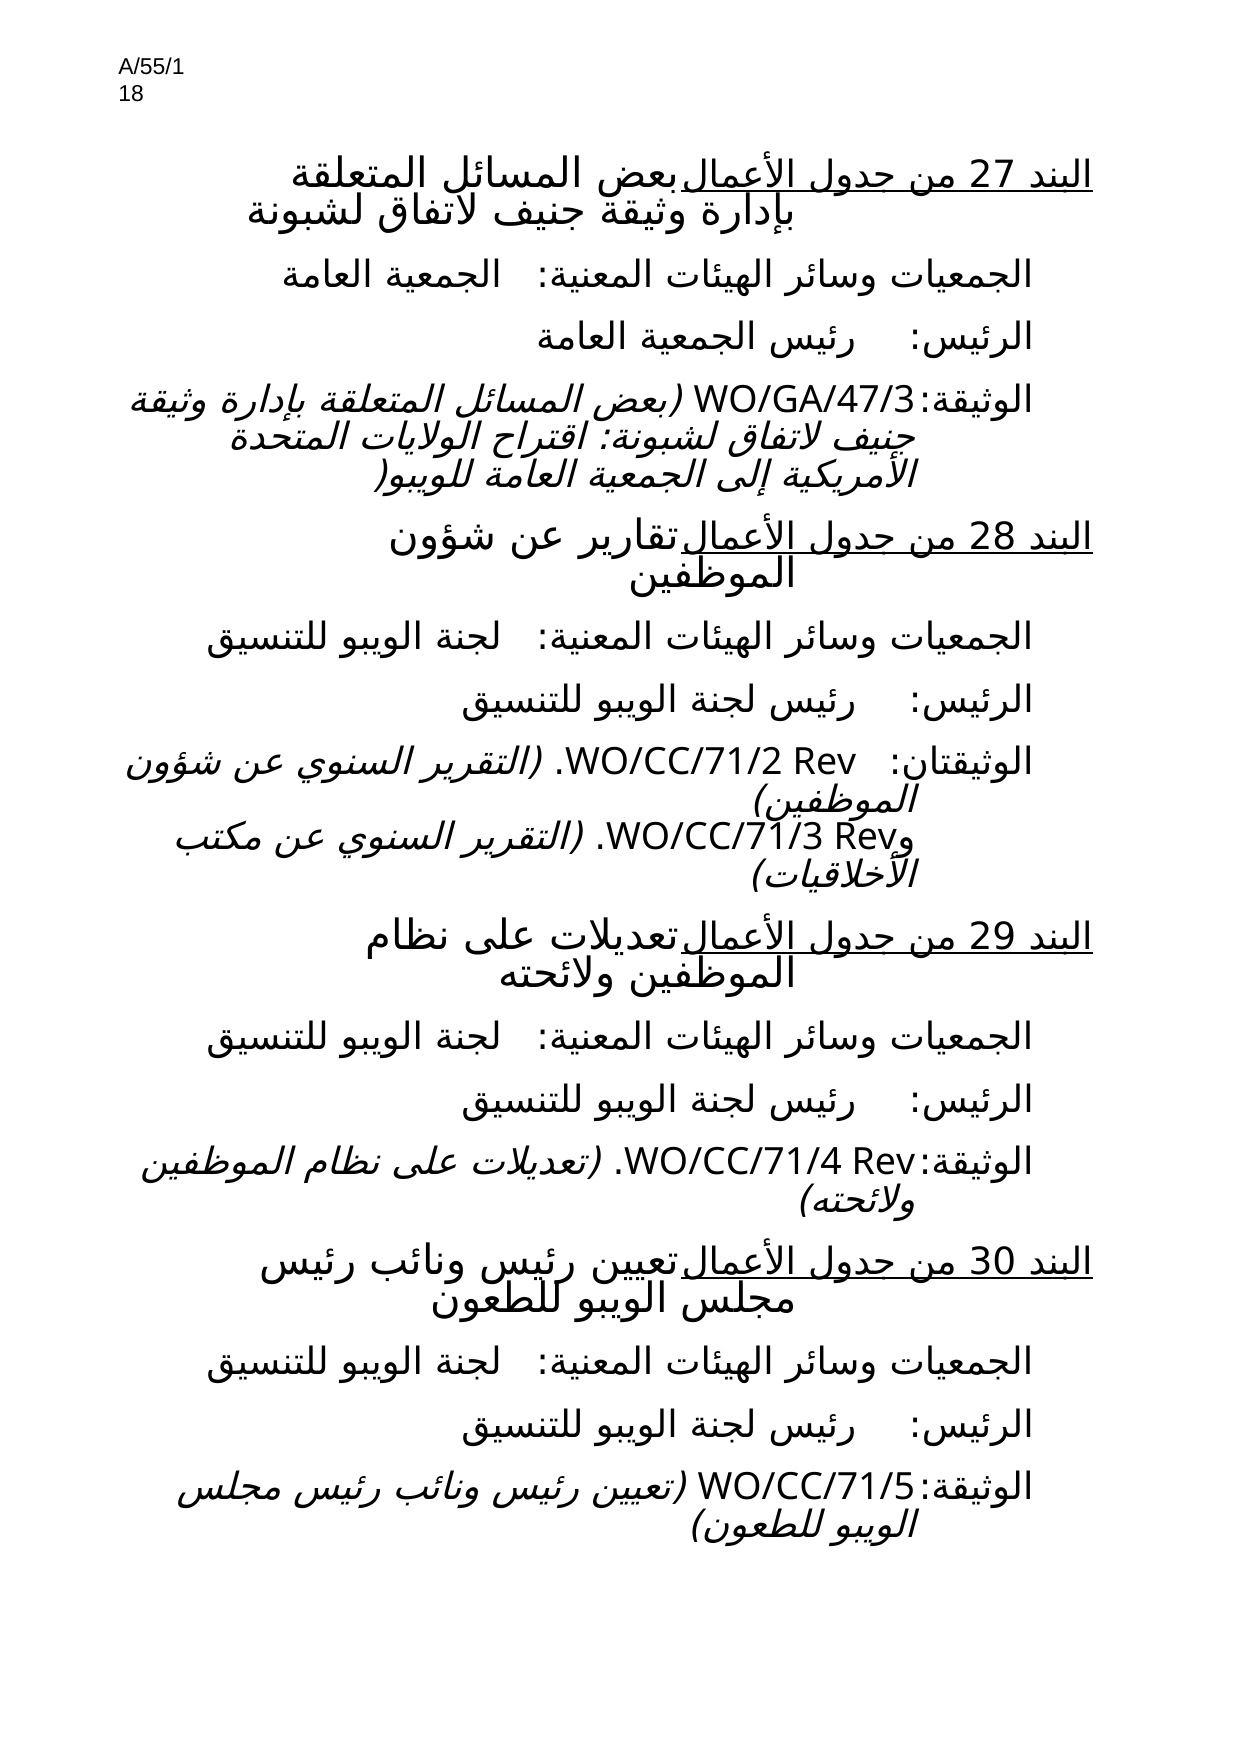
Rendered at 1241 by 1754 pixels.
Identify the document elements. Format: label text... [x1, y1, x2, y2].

text البند 28 من جدول الأعمال تقارير عن شؤون الموظفين [236, 520, 1092, 595]
text الرئيس: رئيس لجنة الويبو للتنسيق [118, 682, 1034, 720]
text البند 30 من جدول الأعمال تعيين رئيس ونائب رئيس مجلس الويبو للطعون [236, 1245, 1092, 1320]
text البند 29 من جدول الأعمال تعديلات على نظام الموظفين ولائحته [236, 920, 1092, 995]
text الجمعيات وسائر الهيئات المعنية: لجنة الويبو للتنسيق [118, 1345, 309, 1382]
text الجمعيات وسائر الهيئات المعنية: لجنة الويبو للتنسيق [746, 1345, 1034, 1382]
text الوثيقة: WO/CC/71/5 (تعيين رئيس ونائب رئيس مجلس الويبو للطعون) [118, 1470, 1033, 1545]
text البند 27 من جدول الأعمال بعض المسائل المتعلقة بإدارة وثيقة جنيف لاتفاق لشبونة [236, 157, 1092, 232]
text الجمعيات وسائر الهيئات المعنية: لجنة الويبو للتنسيق [390, 1020, 740, 1057]
text الرئيس: رئيس لجنة الويبو للتنسيق [118, 1407, 1034, 1445]
text الجمعيات وسائر الهيئات المعنية: لجنة الويبو للتنسيق [746, 620, 1034, 657]
text الجمعيات وسائر الهيئات المعنية: لجنة الويبو للتنسيق [118, 1020, 309, 1057]
text الجمعيات وسائر الهيئات المعنية: لجنة الويبو للتنسيق [225, 620, 406, 657]
text الرئيس: رئيس لجنة الويبو للتنسيق [118, 1082, 1034, 1120]
text الوثيقة: WO/CC/71/4 Rev. (تعديلات على نظام الموظفين ولائحته) [118, 1145, 1033, 1220]
text الجمعيات وسائر الهيئات المعنية: لجنة الويبو للتنسيق [390, 620, 740, 657]
text الجمعيات وسائر الهيئات المعنية: لجنة الويبو للتنسيق [225, 1020, 406, 1057]
text الجمعيات وسائر الهيئات المعنية: الجمعية العامة [118, 257, 1034, 295]
text وWO/CC/71/3 Rev. (التقرير السنوي عن مكتب الأخلاقيات) [118, 820, 915, 895]
text الوثيقة: WO/GA/47/3 (بعض المسائل المتعلقة بإدارة وثيقة جنيف لاتفاق لشبونة: اقتراح الولايات المتحدة الأمريكية إلى الجمعية العامة للويبو( [118, 382, 1033, 495]
text الجمعيات وسائر الهيئات المعنية: لجنة الويبو للتنسيق [746, 1020, 1034, 1057]
text الجمعيات وسائر الهيئات المعنية: لجنة الويبو للتنسيق [225, 1345, 406, 1382]
text الجمعيات وسائر الهيئات المعنية: لجنة الويبو للتنسيق [390, 1345, 740, 1382]
text الرئيس: رئيس الجمعية العامة [118, 320, 1016, 357]
text الوثيقتان: WO/CC/71/2 Rev. (التقرير السنوي عن شؤون الموظفين) [118, 745, 1033, 820]
text الجمعيات وسائر الهيئات المعنية: لجنة الويبو للتنسيق [118, 620, 309, 657]
